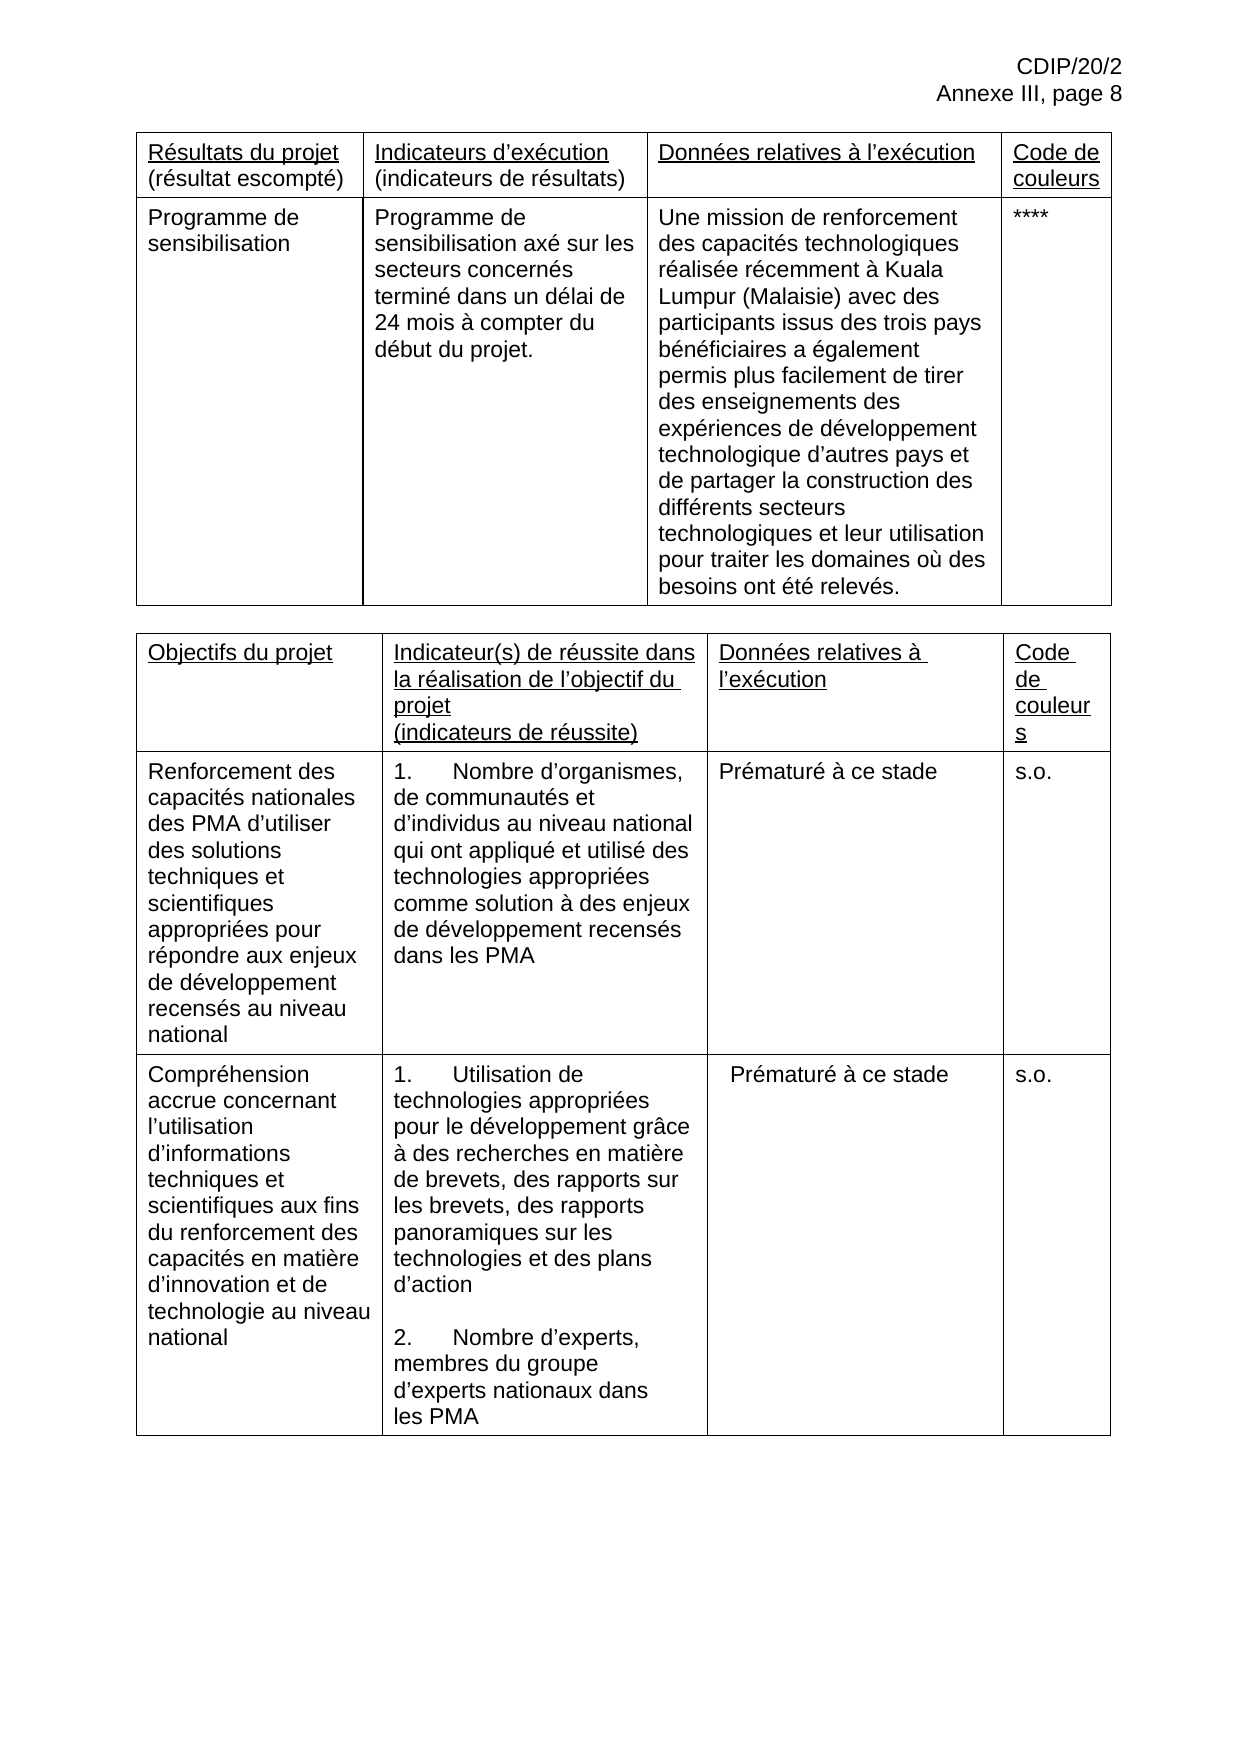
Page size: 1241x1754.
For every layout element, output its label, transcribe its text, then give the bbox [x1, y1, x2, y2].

table_cell Programme de sensibilisation [137, 198, 362, 605]
table_cell Prématuré à ce stade [708, 752, 1003, 1053]
table_cell Compréhension accrue concernant l’utilisation d’informations techniques et scientifiques aux fins du renforcement des capacités en matière d’innovation et de technologie au niveau national [137, 1055, 382, 1435]
table_header Objectifs du projet [137, 634, 382, 751]
table_header Code de couleurs [1002, 133, 1111, 197]
table_cell **** [1002, 198, 1111, 605]
table_header Données relatives à l’exécution [708, 634, 1003, 751]
table_header Données relatives à l’exécution [648, 133, 1001, 197]
table_cell Programme de sensibilisation axé sur les secteurs concernés terminé dans un délai de 24 mois à compter du début du projet. [364, 198, 647, 605]
table_cell s.o. [1004, 752, 1110, 1053]
table_cell Utilisation de technologies appropriées pour le développement grâce à des recherches en matière de brevets, des rapports sur les brevets, des rapports panoramiques sur les technologies et des plans d’action Nombre d’experts, membres du groupe d’experts nationaux dans les PMA [383, 1055, 707, 1435]
table_header Indicateur(s) de réussite dans la réalisation de l’objectif du projet (indicateurs de réussite) [383, 634, 707, 751]
table_header Indicateurs d’exécution (indicateurs de résultats) [364, 133, 647, 197]
table_cell Nombre d’organismes, de communautés et d’individus au niveau national qui ont appliqué et utilisé des technologies appropriées comme solution à des enjeux de développement recensés dans les PMA [383, 752, 707, 1053]
table_cell s.o. [1004, 1055, 1110, 1435]
table_header Résultats du projet (résultat escompté) [137, 133, 363, 197]
table_cell [708, 1055, 1003, 1435]
table_cell Renforcement des capacités nationales des PMA d’utiliser des solutions techniques et scientifiques appropriées pour répondre aux enjeux de développement recensés au niveau national [137, 752, 382, 1053]
table_cell Une mission de renforcement des capacités technologiques réalisée récemment à Kuala Lumpur (Malaisie) avec des participants issus des trois pays bénéficiaires a également permis plus facilement de tirer des enseignements des expériences de développement technologique d’autres pays et de partager la construction des différents secteurs technologiques et leur utilisation pour traiter les domaines où des besoins ont été relevés. [648, 198, 1001, 605]
table_header Code de couleurs [1004, 634, 1110, 751]
